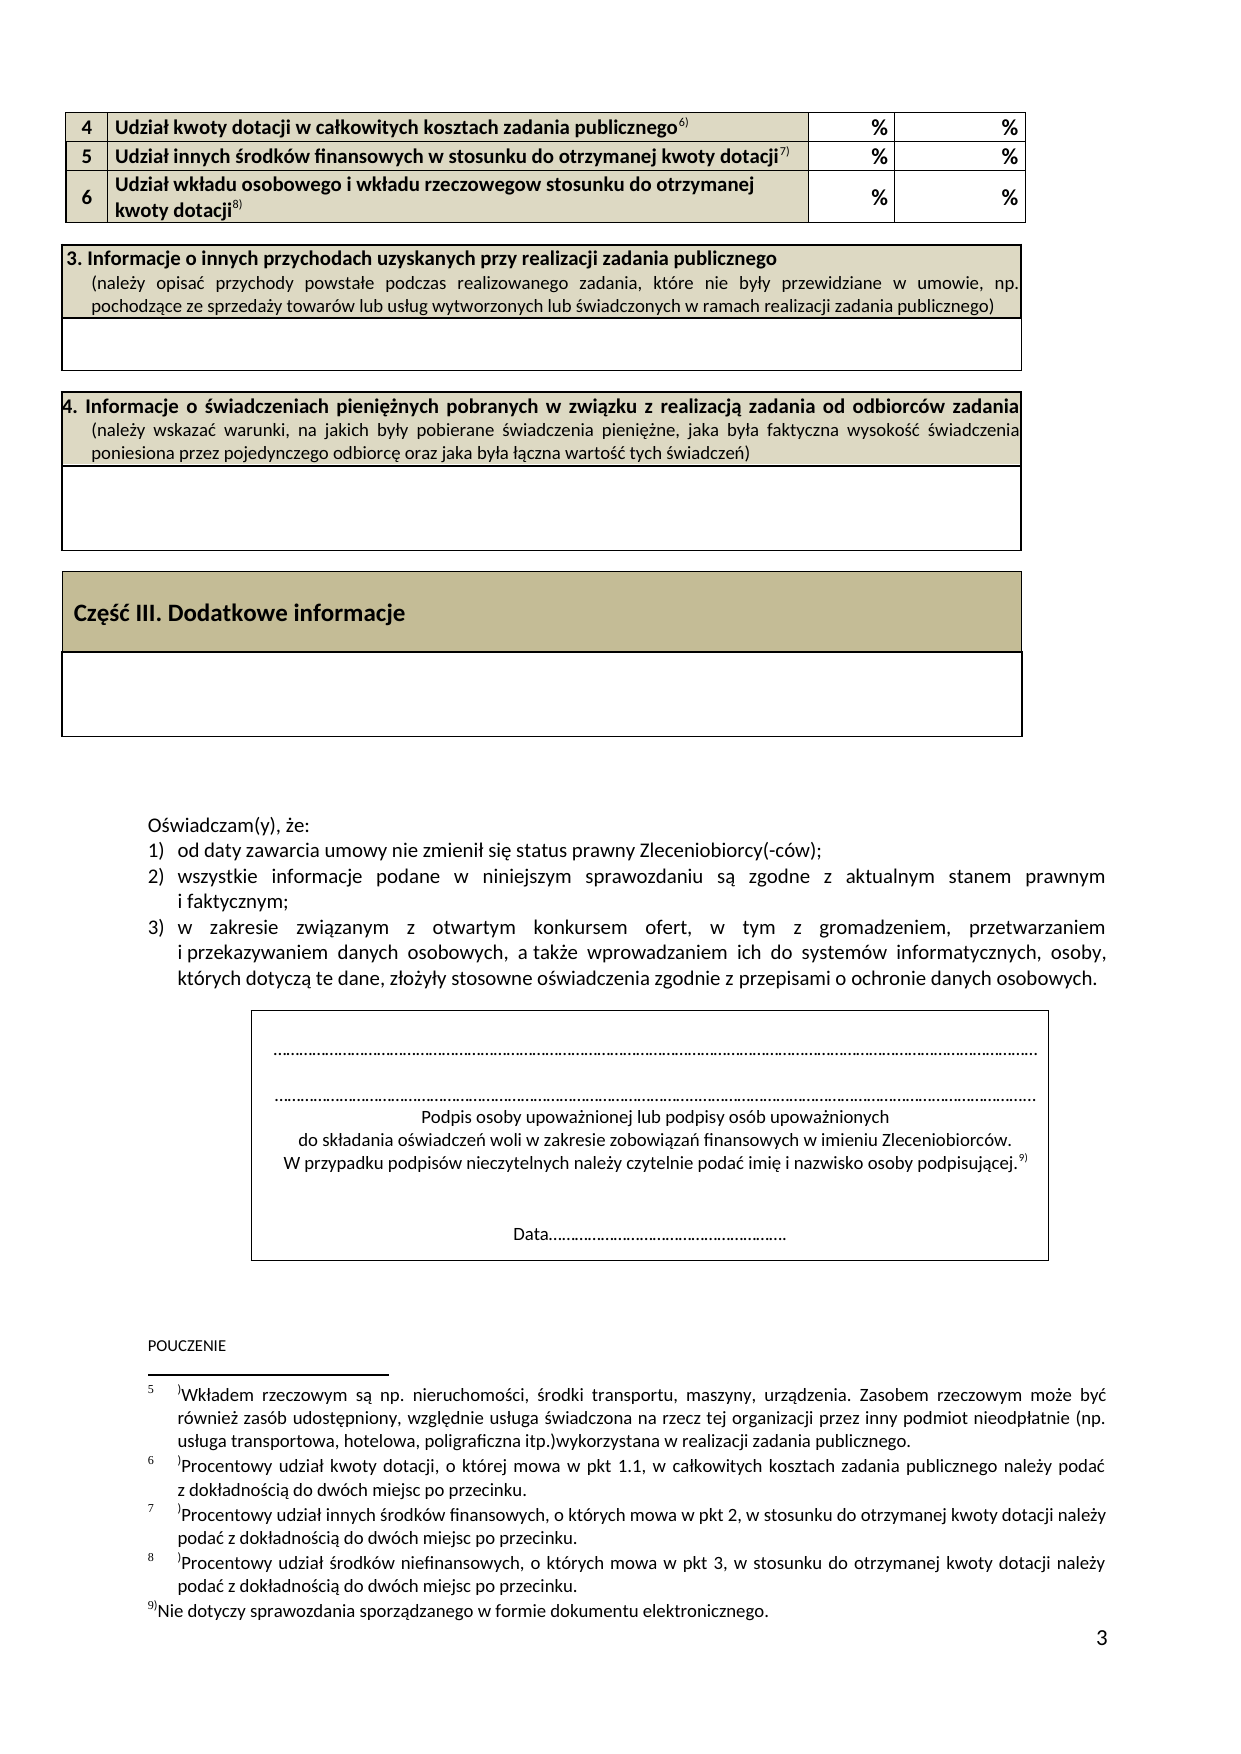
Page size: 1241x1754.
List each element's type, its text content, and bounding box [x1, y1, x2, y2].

table_cell % [895, 113, 1025, 141]
table_cell % [809, 171, 894, 222]
table_cell % [895, 171, 1025, 222]
table_header 3. Informacje o innych przychodach uzyskanych przy realizacji zadania publicznego (należy opisać przychody powstałe podczas realizowanego zadania, które nie były przewidziane w umowie, np. pochodzące ze sprzedaży towarów lub usług wytworzonych lub świadczonych w ramach realizacji zadania publicznego) [63, 246, 1020, 317]
table_cell [63, 653, 1021, 736]
table_header Część III. Dodatkowe informacje [63, 572, 1021, 651]
table_header …………………………………………………………………………………………………………………………………………………………… ……………………………………………………………………………………..…………………………………………………………………... Podpis osoby upoważnionej lub podpisy osób upoważnionych do składania oświadczeń woli w zakresie zobowiązań finansowych w imieniu Zleceniobiorców. W przypadku podpisów nieczytelnych należy czytelnie podać imię i nazwisko osoby podpisującej.) Data………………………………………………. [252, 1011, 1048, 1259]
table_cell % [895, 142, 1025, 170]
text 1) od daty zawarcia umowy nie zmienił się status prawny Zleceniobiorcy(-ców); [148, 838, 1107, 863]
text Oświadczam(y), że: [148, 812, 1107, 838]
text 3) w zakresie związanym z otwartym konkursem ofert, w tym z gromadzeniem, przetwarzaniem i przekazywaniem danych osobowych, a także wprowadzaniem ich do systemów informatycznych, osoby, których dotyczą te dane, złożyły stosowne oświadczenia zgodnie z przepisami o ochronie danych osobowych. [148, 914, 1107, 990]
table_cell Udział kwoty dotacji w całkowitych kosztach zadania publicznego) [108, 113, 808, 141]
table_cell Udział wkładu osobowego i wkładu rzeczowegow stosunku do otrzymanej kwoty dotacji) [108, 171, 808, 222]
table_cell [63, 319, 1021, 370]
table_cell % [809, 113, 894, 141]
table_cell Udział innych środków finansowych w stosunku do otrzymanej kwoty dotacji) [108, 142, 808, 170]
table_cell [63, 467, 1020, 550]
table_cell % [809, 142, 894, 170]
text 2) wszystkie informacje podane w niniejszym sprawozdaniu są zgodne z aktualnym stanem prawnym i faktycznym; [148, 863, 1107, 914]
table_header 4. Informacje o świadczeniach pieniężnych pobranych w związku z realizacją zadania od odbiorców zadania (należy wskazać warunki, na jakich były pobierane świadczenia pieniężne, jaka była faktyczna wysokość świadczenia poniesiona przez pojedynczego odbiorcę oraz jaka była łączna wartość tych świadczeń) [63, 393, 1020, 464]
table_cell 5 [67, 142, 107, 170]
table_cell 6 [67, 171, 107, 222]
text POUCZENIE [148, 1336, 1107, 1356]
table_cell 4 [66, 113, 107, 141]
